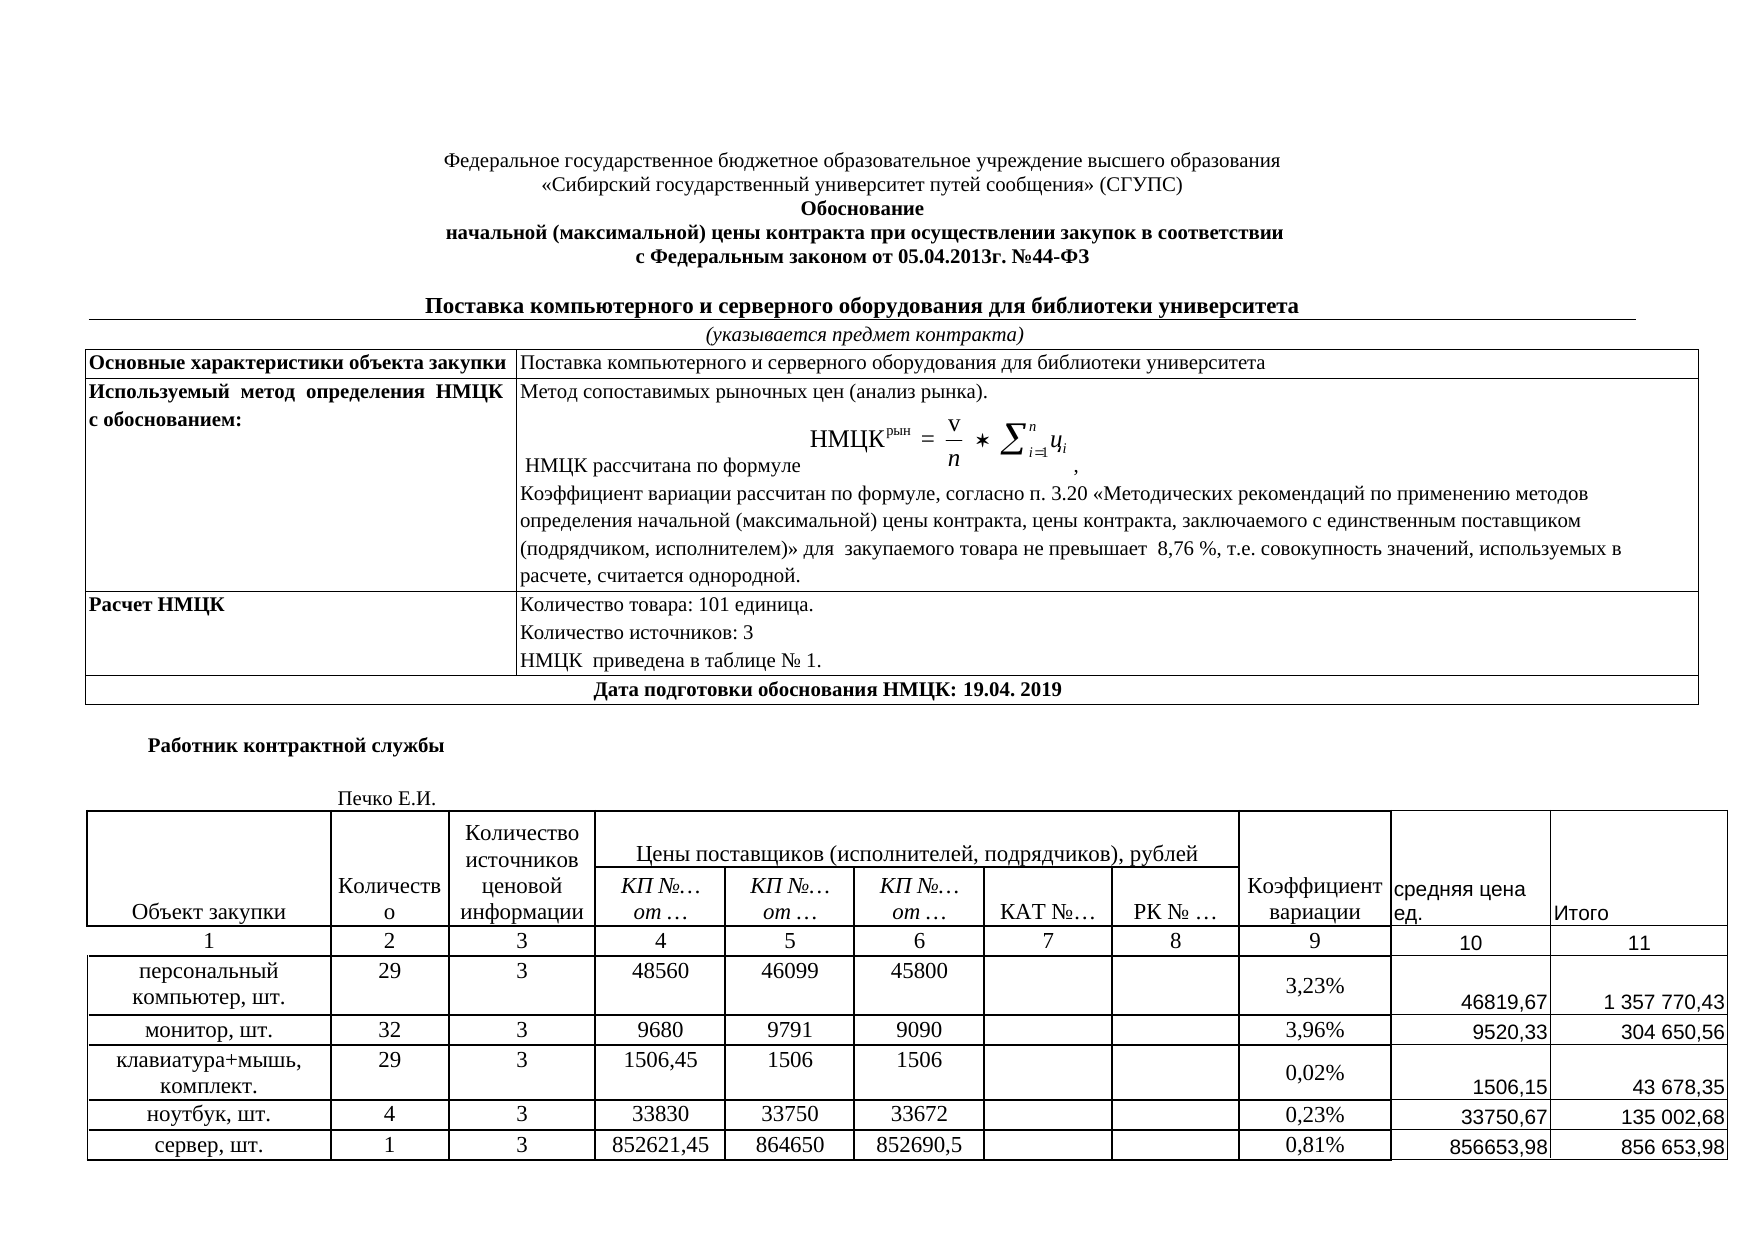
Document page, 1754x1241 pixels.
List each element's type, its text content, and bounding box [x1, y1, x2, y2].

table_header Основные характеристики объекта закупки [86, 350, 516, 378]
table_header Поставка компьютерного и серверного оборудования для библиотеки университета [517, 350, 1698, 378]
table_cell 6 [855, 927, 983, 955]
table_cell 852690,5 [855, 1131, 983, 1159]
table_cell 9090 [855, 1016, 983, 1044]
table_cell 19.04. 2019 [960, 676, 1698, 704]
table_cell РК № … [1113, 868, 1238, 925]
table_cell КП №… от … [596, 868, 724, 925]
table_header Печко Е.И. [145, 757, 629, 810]
text Федеральное государственное бюджетное образовательное учреждение высшего образования [89, 148, 1636, 172]
table_cell 5 [726, 927, 853, 955]
table_cell 864650 [726, 1131, 853, 1159]
table_cell [985, 1046, 1111, 1098]
table_cell [1113, 1101, 1238, 1128]
text с Федеральным законом от 05.04.2013г. №44-ФЗ [89, 244, 1636, 268]
table_cell ноутбук, шт. [88, 1100, 330, 1128]
table_cell 3 [450, 1016, 594, 1044]
table_cell 32 [332, 1016, 448, 1044]
text Поставка компьютерного и серверного оборудования для библиотеки университета [89, 292, 1636, 318]
table_cell 1 [87, 927, 330, 955]
table_cell 852621,45 [596, 1131, 724, 1159]
table_cell Метод сопоставимых рыночных цен (анализ рынка). НМЦК рассчитана по формуле , Коэффициент вариации рассчитан по формуле, согласно п. 3.20 «Методических рекомендаций по применению методов определения начальной (максимальной) цены контракта, цены контракта, заключаемого с единственным поставщиком (подрядчиком, исполнителем)» для закупаемого товара не превышает 8,76 %, т.е. совокупность значений, используемых в расчете, считается однородной. [517, 379, 1698, 591]
table_cell 46819,67 [1392, 956, 1550, 1013]
table_cell 856653,98 [1392, 1130, 1551, 1159]
table_cell 1 357 770,43 [1551, 956, 1727, 1013]
table_cell 11 [1551, 926, 1727, 955]
table_cell Количество источников ценовой информации [450, 812, 594, 925]
table_cell [1113, 1131, 1238, 1159]
table_cell 4 [332, 1101, 448, 1128]
table_cell 2 [332, 927, 448, 955]
table_cell 0,23% [1240, 1101, 1390, 1128]
table_cell Дата подготовки обоснования НМЦК: [86, 676, 960, 704]
table_cell Итого [1551, 811, 1727, 925]
table_cell 29 [332, 1046, 448, 1098]
table_cell КАТ №… [985, 868, 1111, 925]
table_cell КП №… от … [855, 868, 983, 925]
table_cell [985, 1016, 1111, 1044]
table_cell Количество товара: 101 единица. Количество источников: 3 НМЦК приведена в таблице № 1. [517, 592, 1698, 675]
table_cell 3 [450, 927, 594, 955]
table_cell [1113, 1016, 1238, 1044]
table_cell 46099 [726, 957, 853, 1013]
table_cell [985, 1101, 1111, 1128]
table_cell сервер, шт. [88, 1130, 330, 1159]
table_cell 43 678,35 [1551, 1045, 1727, 1098]
table_cell 1506 [726, 1046, 853, 1098]
table_cell 10 [1392, 926, 1550, 955]
table_cell [985, 1131, 1111, 1159]
table_cell 3 [450, 1131, 594, 1159]
table_cell Количество [332, 812, 448, 925]
table_cell 1506,15 [1392, 1045, 1550, 1098]
text «Сибирский государственный университет путей сообщения» (СГУПС) [89, 172, 1636, 196]
table_cell Используемый метод определения НМЦК с обоснованием: [86, 379, 516, 591]
table_cell 304 650,56 [1551, 1015, 1727, 1044]
table_cell 33672 [855, 1101, 983, 1128]
table_cell 9791 [726, 1016, 853, 1044]
table_cell 1506,45 [596, 1046, 724, 1098]
table_cell 4 [596, 927, 724, 955]
table_cell персональный компьютер, шт. [88, 956, 330, 1013]
table_cell клавиатура+мышь, комплект. [88, 1045, 330, 1098]
table_cell 9 [1240, 927, 1390, 955]
table_cell средняя цена ед. [1392, 811, 1550, 925]
table_cell 3 [450, 1046, 594, 1098]
table_cell Цены поставщиков (исполнителей, подрядчиков), рублей [596, 812, 1238, 866]
table_cell 33750 [726, 1101, 853, 1128]
table_cell 0,81% [1240, 1131, 1390, 1159]
table_cell [1113, 957, 1238, 1013]
table_cell монитор, шт. [88, 1015, 330, 1044]
table_cell 29 [332, 957, 448, 1013]
table_cell 1506 [855, 1046, 983, 1098]
table_cell [985, 957, 1111, 1013]
table_cell 3 [450, 1101, 594, 1128]
table_cell КП №… от … [726, 868, 853, 925]
text Обоснование начальной (максимальной) цены контракта при осуществлении закупок в соответствии [89, 196, 1636, 244]
table_cell 7 [985, 927, 1111, 955]
table_cell 0,02% [1240, 1046, 1390, 1098]
text Работник контрактной службы [89, 733, 1636, 757]
table_cell 3 [450, 957, 594, 1013]
table_cell Расчет НМЦК [86, 592, 516, 675]
table_cell 135 002,68 [1551, 1100, 1727, 1128]
text (указывается предмет контракта) [89, 320, 1636, 346]
table_cell 45800 [855, 957, 983, 1013]
table_cell 33750,67 [1392, 1100, 1550, 1128]
table_cell 856 653,98 [1551, 1130, 1727, 1159]
table_cell 33830 [596, 1101, 724, 1128]
table_cell 1 [332, 1131, 448, 1159]
table_cell [1113, 1046, 1238, 1098]
table_cell 9680 [596, 1016, 724, 1044]
table_cell Объект закупки [88, 812, 330, 925]
table_cell 9520,33 [1392, 1015, 1550, 1044]
table_cell 48560 [596, 957, 724, 1013]
table_cell 3,96% [1240, 1016, 1390, 1044]
table_cell 3,23% [1240, 957, 1390, 1013]
table_cell 8 [1113, 927, 1238, 955]
table_cell Коэффициент вариации [1240, 812, 1390, 925]
